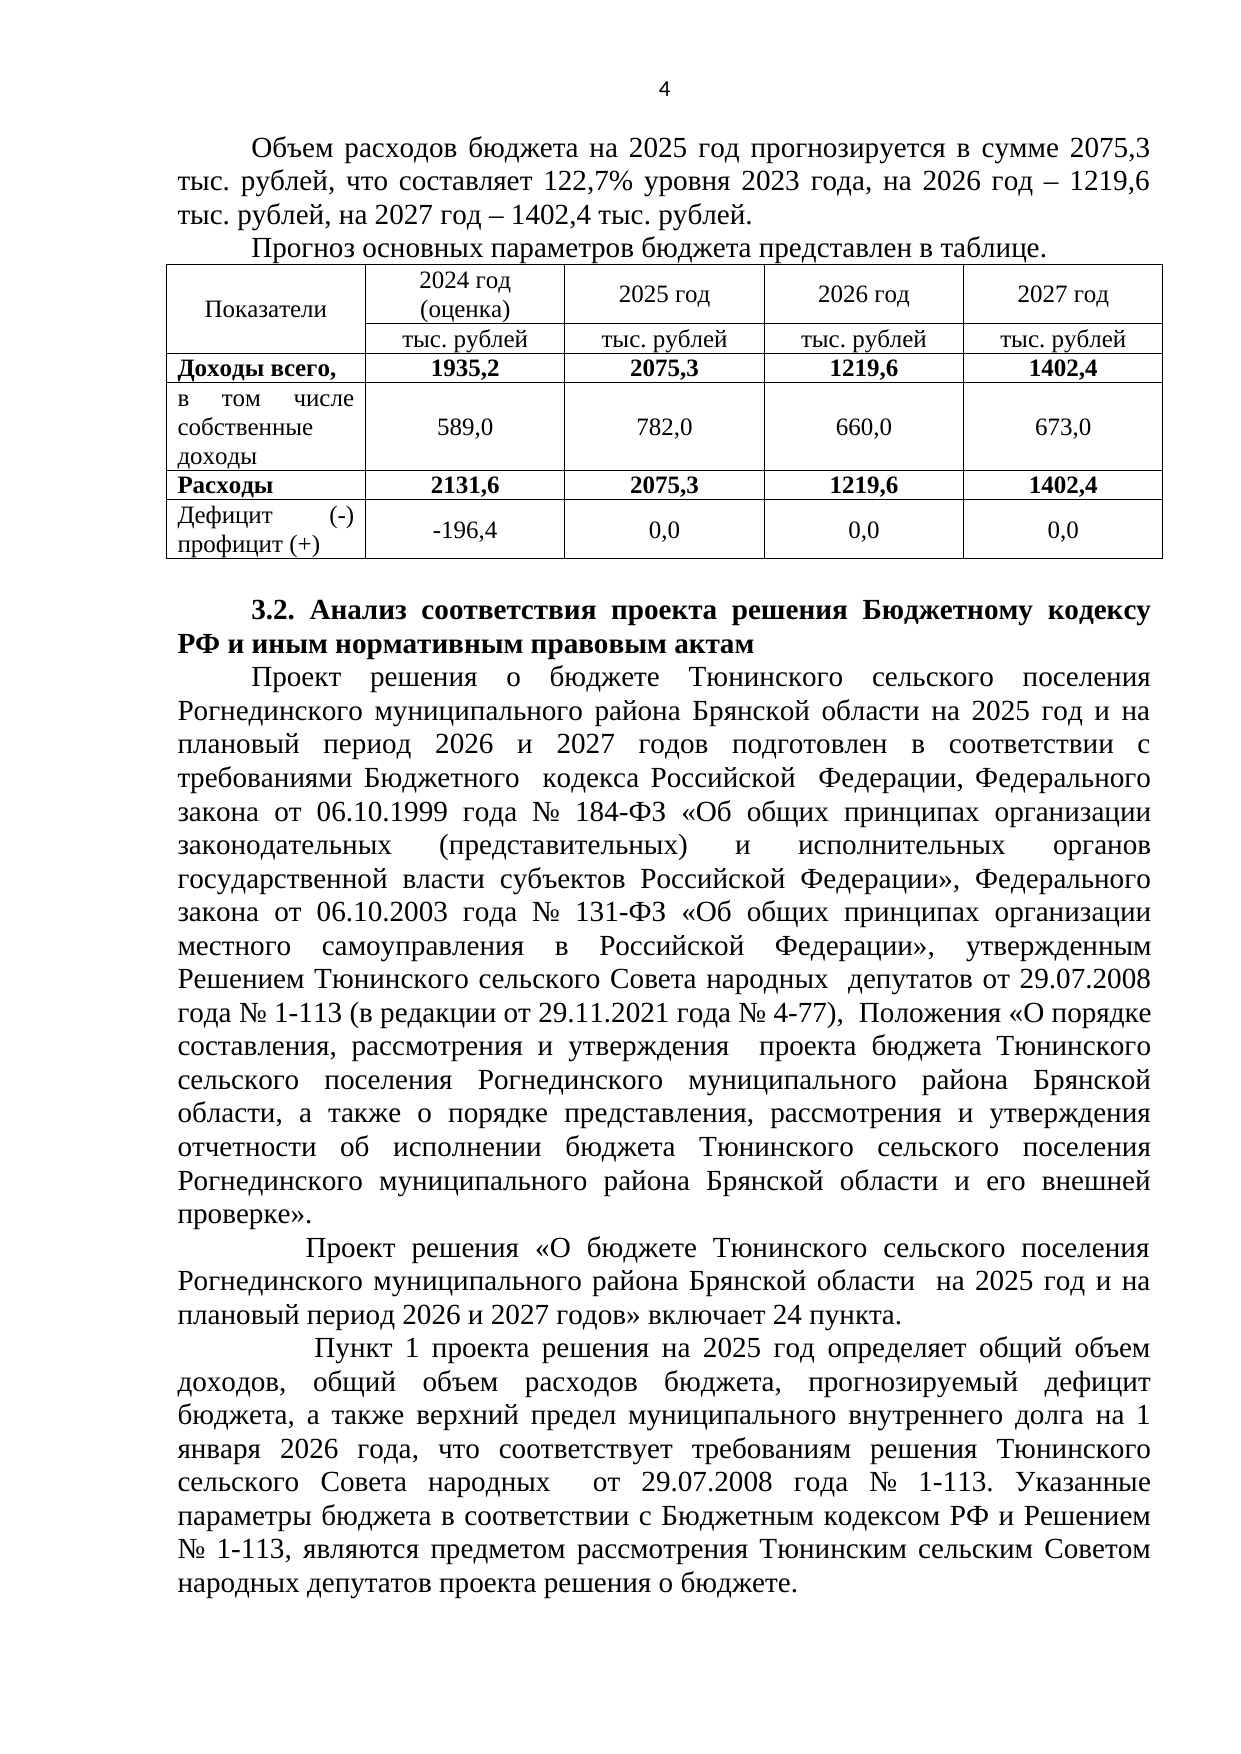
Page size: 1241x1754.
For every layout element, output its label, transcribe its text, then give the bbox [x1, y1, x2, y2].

table_cell 589,0 [366, 383, 564, 469]
text Прогноз основных параметров бюджета представлен в таблице. [177, 231, 1152, 264]
table_cell Доходы всего, [167, 354, 365, 382]
table_cell тыс. рублей [366, 324, 564, 352]
table_cell Дефицит (-) профицит (+) [167, 500, 365, 558]
table_cell Расходы [167, 471, 365, 499]
text 3.2. Анализ соответствия проекта решения Бюджетному кодексу РФ и иным нормативным правовым актам [177, 592, 1152, 659]
table_cell 1219,6 [765, 354, 963, 382]
table_cell 0,0 [964, 500, 1162, 558]
table_cell -196,4 [366, 500, 564, 558]
table_cell тыс. рублей [565, 324, 764, 352]
table_cell 1402,4 [964, 354, 1162, 382]
table_header 2025 год [565, 265, 764, 323]
text Проект решения о бюджете Тюнинского сельского поселения Рогнединского муниципального района Брянской области на 2025 год и на плановый период 2026 и 2027 годов подготовлен в соответствии с требованиями Бюджетного кодекса Российской Федерации, Федерального закона от 06.10.1999 года № 184-ФЗ «Об общих принципах организации законодательных (представительных) и исполнительных органов государственной власти субъектов Российской Федерации», Федерального закона от 06.10.2003 года № 131-ФЗ «Об общих принципах организации местного самоуправления в Российской Федерации», утвержденным Решением Тюнинского сельского Совета народных депутатов от 29.07.2008 года № 1-113 (в редакции от 29.11.2021 года № 4-77), Положения «О порядке составления, рассмотрения и утверждения проекта бюджета Тюнинского сельского поселения Рогнединского муниципального района Брянской области, а также о порядке представления, рассмотрения и утверждения отчетности об исполнении бюджета Тюнинского сельского поселения Рогнединского муниципального района Брянской области и его внешней проверке». [177, 659, 1152, 1230]
table_cell 1402,4 [964, 471, 1162, 499]
table_cell 0,0 [565, 500, 764, 558]
table_cell 2075,3 [565, 471, 764, 499]
table_header 2024 год (оценка) [366, 265, 564, 323]
table_cell тыс. рублей [765, 324, 963, 352]
text Проект решения «О бюджете Тюнинского сельского поселения Рогнединского муниципального района Брянской области на 2025 год и на плановый период 2026 и 2027 годов» включает 24 пункта. [177, 1230, 1152, 1330]
table_cell 673,0 [964, 383, 1162, 469]
table_cell в том числе собственные доходы [167, 383, 365, 469]
table_cell 2131,6 [366, 471, 564, 499]
table_header Показатели [167, 265, 365, 352]
table_cell 2075,3 [565, 354, 764, 382]
table_header 2027 год [964, 265, 1162, 323]
table_cell 0,0 [765, 500, 963, 558]
table_cell тыс. рублей [964, 324, 1162, 352]
table_cell 1935,2 [366, 354, 564, 382]
table_cell 1219,6 [765, 471, 963, 499]
table_header 2026 год [765, 265, 963, 323]
text Пункт 1 проекта решения на 2025 год определяет общий объем доходов, общий объем расходов бюджета, прогнозируемый дефицит бюджета, а также верхний предел муниципального внутреннего долга на 1 января 2026 года, что соответствует требованиям решения Тюнинского сельского Совета народных от 29.07.2008 года № 1-113. Указанные параметры бюджета в соответствии с Бюджетным кодексом РФ и Решением № 1-113, являются предметом рассмотрения Тюнинским сельским Советом народных депутатов проекта решения о бюджете. [177, 1330, 1152, 1599]
table_cell 660,0 [765, 383, 963, 469]
table_cell 782,0 [565, 383, 764, 469]
text Объем расходов бюджета на 2025 год прогнозируется в сумме 2075,3 тыс. рублей, что составляет 122,7% уровня 2023 года, на 2026 год – 1219,6 тыс. рублей, на 2027 год – 1402,4 тыс. рублей. [177, 130, 1152, 231]
